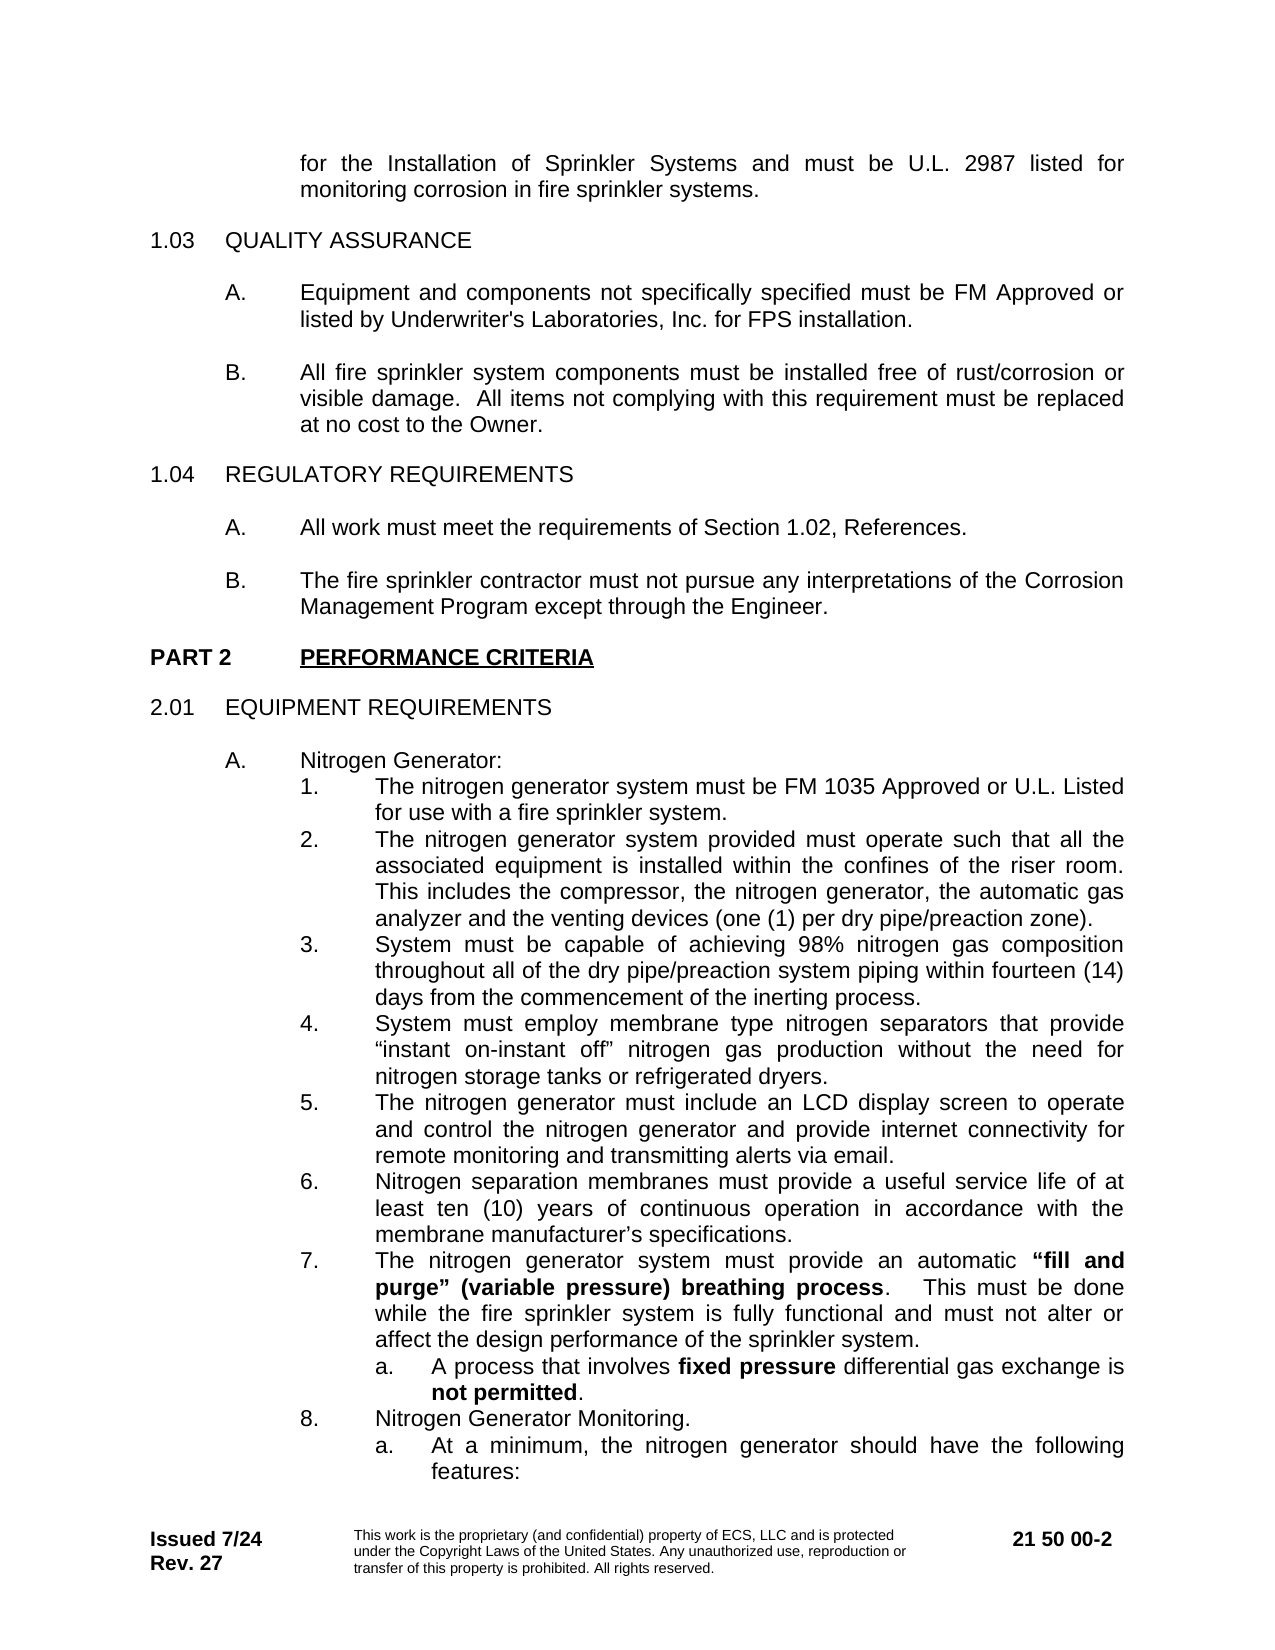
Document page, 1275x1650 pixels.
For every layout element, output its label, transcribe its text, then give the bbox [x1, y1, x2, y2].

list Nitrogen Generator: [225, 747, 1125, 773]
list All work must meet the requirements of Section 1.02, References. [225, 514, 1125, 541]
list At a minimum, the nitrogen generator should have the following features: [375, 1432, 1125, 1484]
list The nitrogen generator system must be FM 1035 Approved or U.L. Listed for use with a fire sprinkler system. [300, 773, 1125, 826]
text PART 2 PERFORMANCE CRITERIA [150, 643, 1125, 670]
list Nitrogen separation membranes must provide a useful service life of at least ten (10) years of continuous operation in accordance with the membrane manufacturer’s specifications. [300, 1168, 1125, 1247]
list A process that involves fixed pressure differential gas exchange is not permitted. [375, 1353, 1125, 1405]
list All fire sprinkler system components must be installed free of rust/corrosion or visible damage. All items not complying with this requirement must be replaced at no cost to the Owner. [225, 358, 1125, 437]
list The fire sprinkler contractor must not pursue any interpretations of the Corrosion Management Program except through the Engineer. [225, 567, 1125, 619]
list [225, 150, 1125, 203]
text 1.03 QUALITY ASSURANCE [150, 227, 1125, 253]
list The nitrogen generator system provided must operate such that all the associated equipment is installed within the confines of the riser room. This includes the compressor, the nitrogen generator, the automatic gas analyzer and the venting devices (one (1) per dry pipe/preaction zone). [300, 826, 1125, 931]
list System must employ membrane type nitrogen separators that provide “instant on-instant off” nitrogen gas production without the need for nitrogen storage tanks or refrigerated dryers. [300, 1010, 1125, 1089]
list The nitrogen generator must include an LCD display screen to operate and control the nitrogen generator and provide internet connectivity for remote monitoring and transmitting alerts via email. [300, 1089, 1125, 1168]
text 1.04 REGULATORY REQUIREMENTS [150, 461, 1125, 488]
list The nitrogen generator system must provide an automatic “fill and purge” (variable pressure) breathing process. This must be done while the fire sprinkler system is fully functional and must not alter or affect the design performance of the sprinkler system. [300, 1247, 1125, 1353]
list System must be capable of achieving 98% nitrogen gas composition throughout all of the dry pipe/preaction system piping within fourteen (14) days from the commencement of the inerting process. [300, 931, 1125, 1010]
text 2.01 EQUIPMENT REQUIREMENTS [150, 694, 1125, 720]
list Nitrogen Generator Monitoring. [300, 1405, 1125, 1432]
list Equipment and components not specifically specified must be FM Approved or listed by Underwriter's Laboratories, Inc. for FPS installation. [225, 279, 1125, 332]
